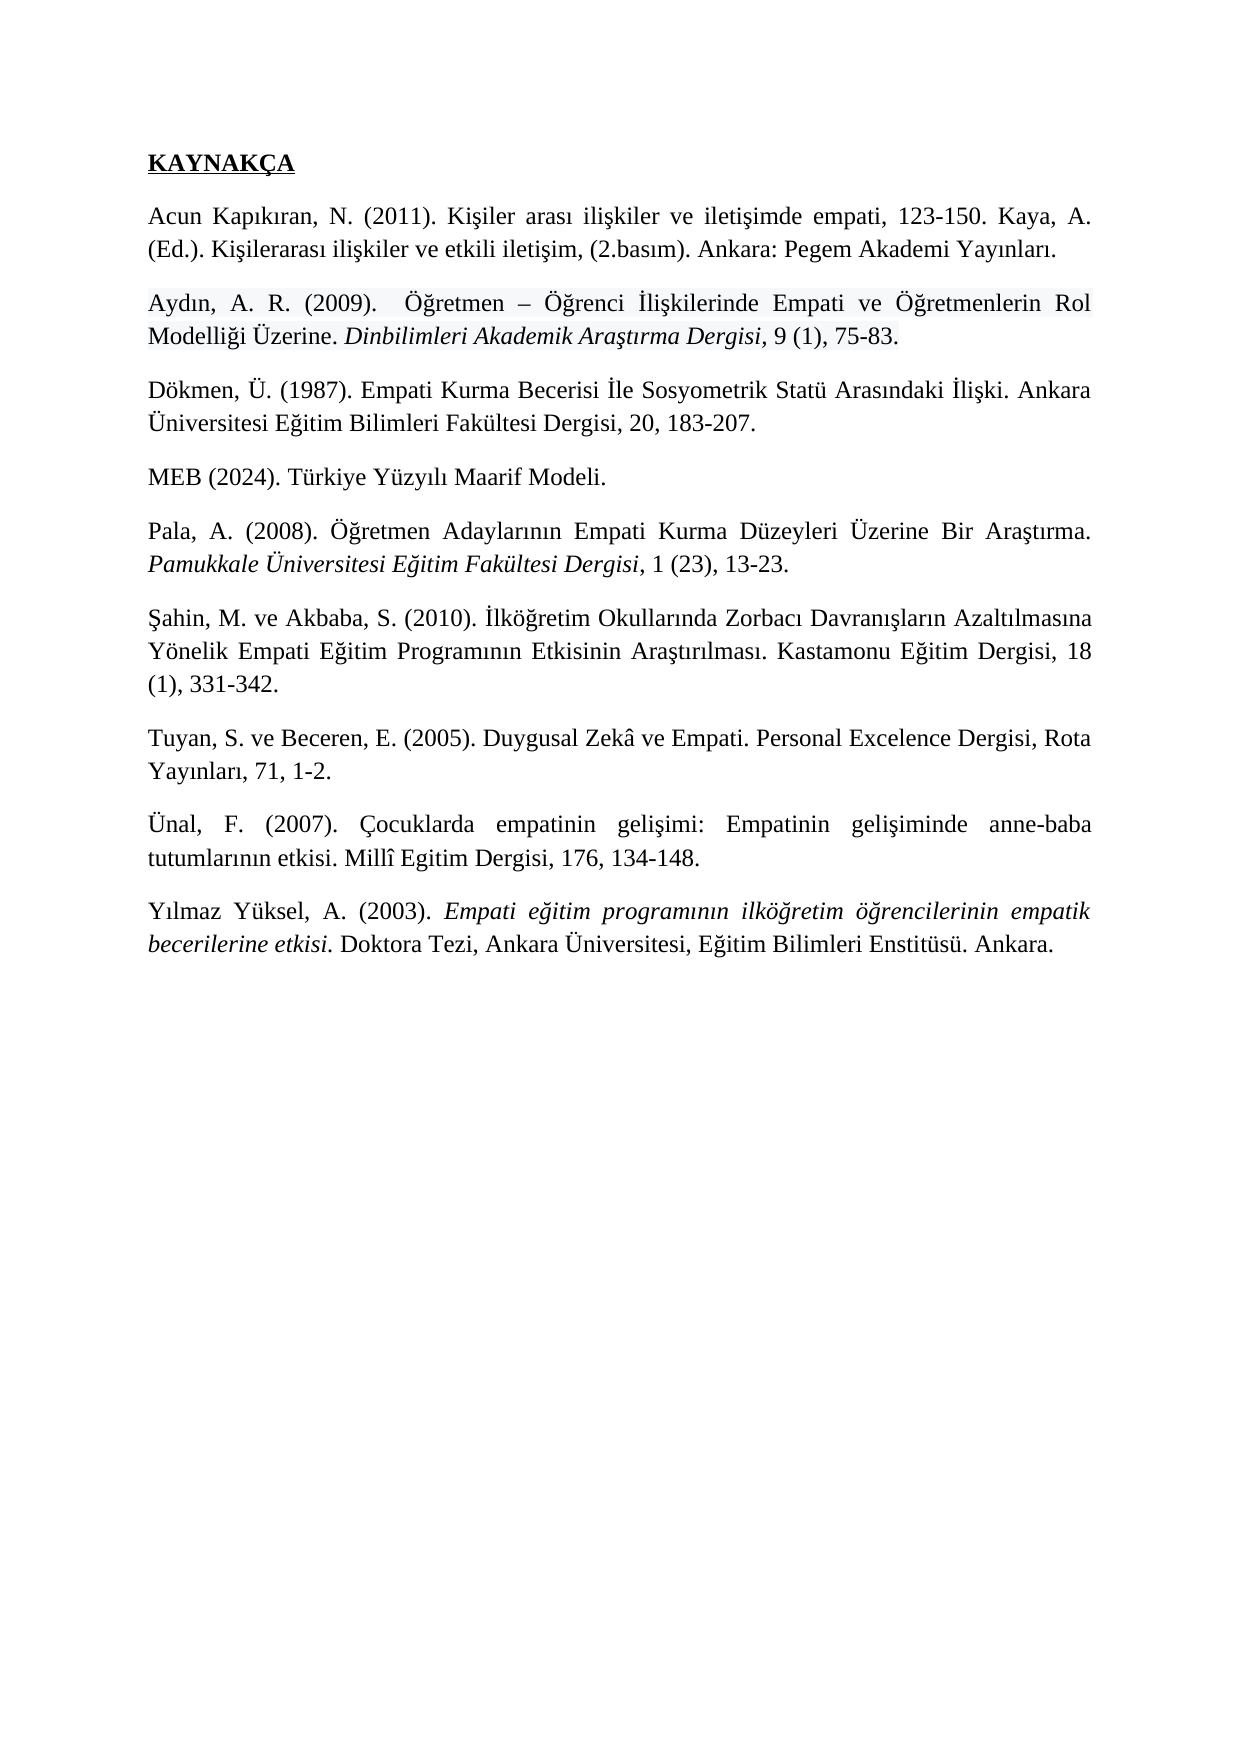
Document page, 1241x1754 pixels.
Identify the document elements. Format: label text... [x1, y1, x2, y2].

text Aydın, A. R. (2009). Öğretmen – Öğrenci İlişkilerinde Empati ve Öğretmenlerin Rol Modelliği Üzerine. Dinbilimleri Akademik Araştırma Dergisi, 9 (1), 75-83. [148, 317, 1093, 350]
text Ünal, F. (2007). Çocuklarda empatinin gelişimi: Empatinin gelişiminde anne-baba tutumlarının etkisi. Millî Egitim Dergisi, 176, 134-148. [148, 809, 1093, 871]
text Şahin, M. ve Akbaba, S. (2010). İlköğretim Okullarında Zorbacı Davranışların Azaltılmasına Yönelik Empati Eğitim Programının Etkisinin Araştırılması. Kastamonu Eğitim Dergisi, 18 (1), 331-342. [148, 603, 1093, 698]
text MEB (2024). Türkiye Yüzyılı Maarif Modeli. [148, 462, 1093, 491]
text Yılmaz Yüksel, A. (2003). Empati eğitim programının ilköğretim öğrencilerinin empatik becerilerine etkisi. Doktora Tezi, Ankara Üniversitesi, Eğitim Bilimleri Enstitüsü. Ankara. [148, 896, 1093, 958]
text Dökmen, Ü. (1987). Empati Kurma Becerisi İle Sosyometrik Statü Arasındaki İlişki. Ankara Üniversitesi Eğitim Bilimleri Fakültesi Dergisi, 20, 183-207. [148, 375, 1093, 437]
text KAYNAKÇA [148, 148, 1093, 176]
text Tuyan, S. ve Beceren, E. (2005). Duygusal Zekâ ve Empati. Personal Excelence Dergisi, Rota Yayınları, 71, 1-2. [148, 723, 1093, 784]
text Acun Kapıkıran, N. (2011). Kişiler arası ilişkiler ve iletişimde empati, 123-150. Kaya, A. (Ed.). Kişilerarası ilişkiler ve etkili iletişim, (2.basım). Ankara: Pegem Akademi Yayınları. [148, 201, 1093, 263]
text Pala, A. (2008). Öğretmen Adaylarının Empati Kurma Düzeyleri Üzerine Bir Araştırma. Pamukkale Üniversitesi Eğitim Fakültesi Dergisi, 1 (23), 13-23. [148, 516, 1093, 578]
